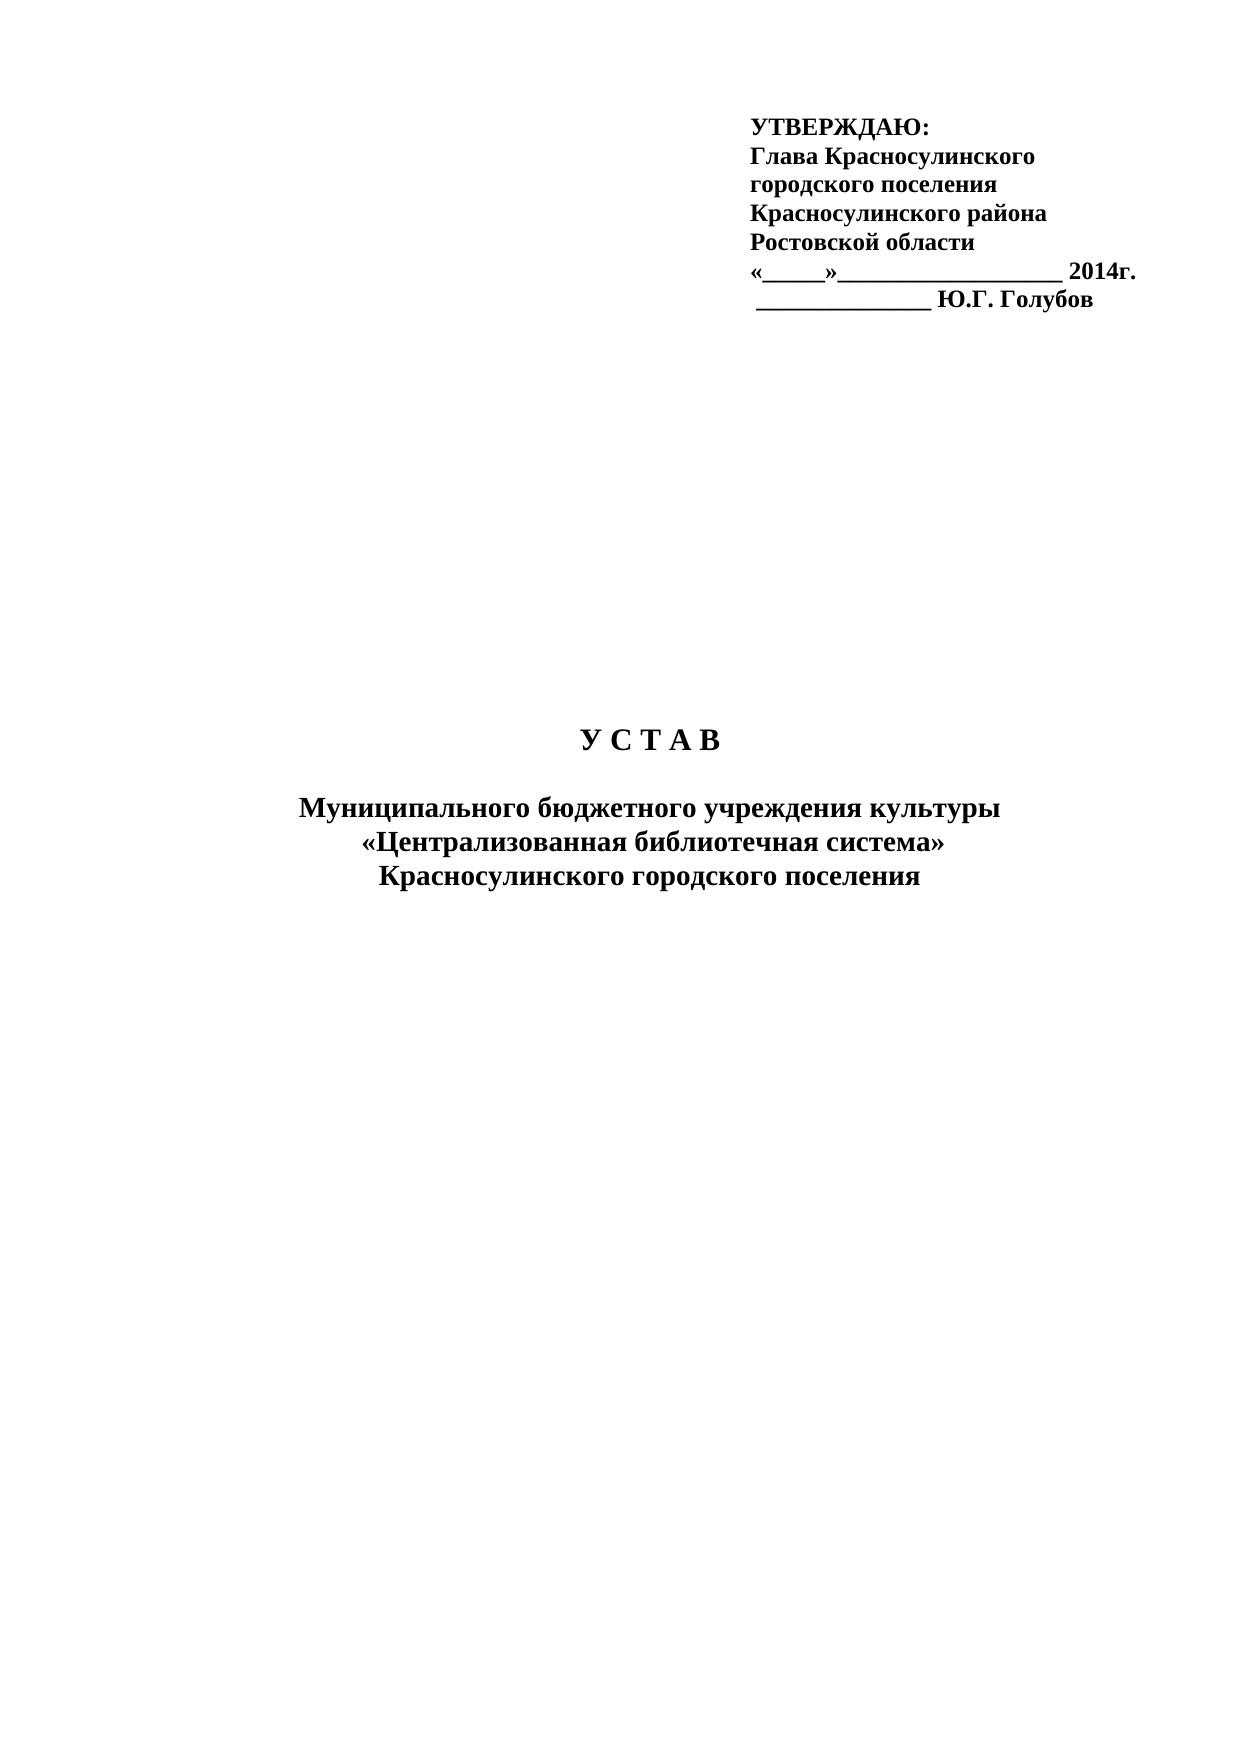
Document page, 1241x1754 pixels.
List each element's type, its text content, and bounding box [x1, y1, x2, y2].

text Муниципального бюджетного учреждения культуры [148, 791, 1152, 824]
text Красносулинского городского поселения [148, 858, 1152, 891]
text «Централизованная библиотечная система» [148, 824, 1152, 858]
text У С Т А В [148, 721, 1152, 757]
